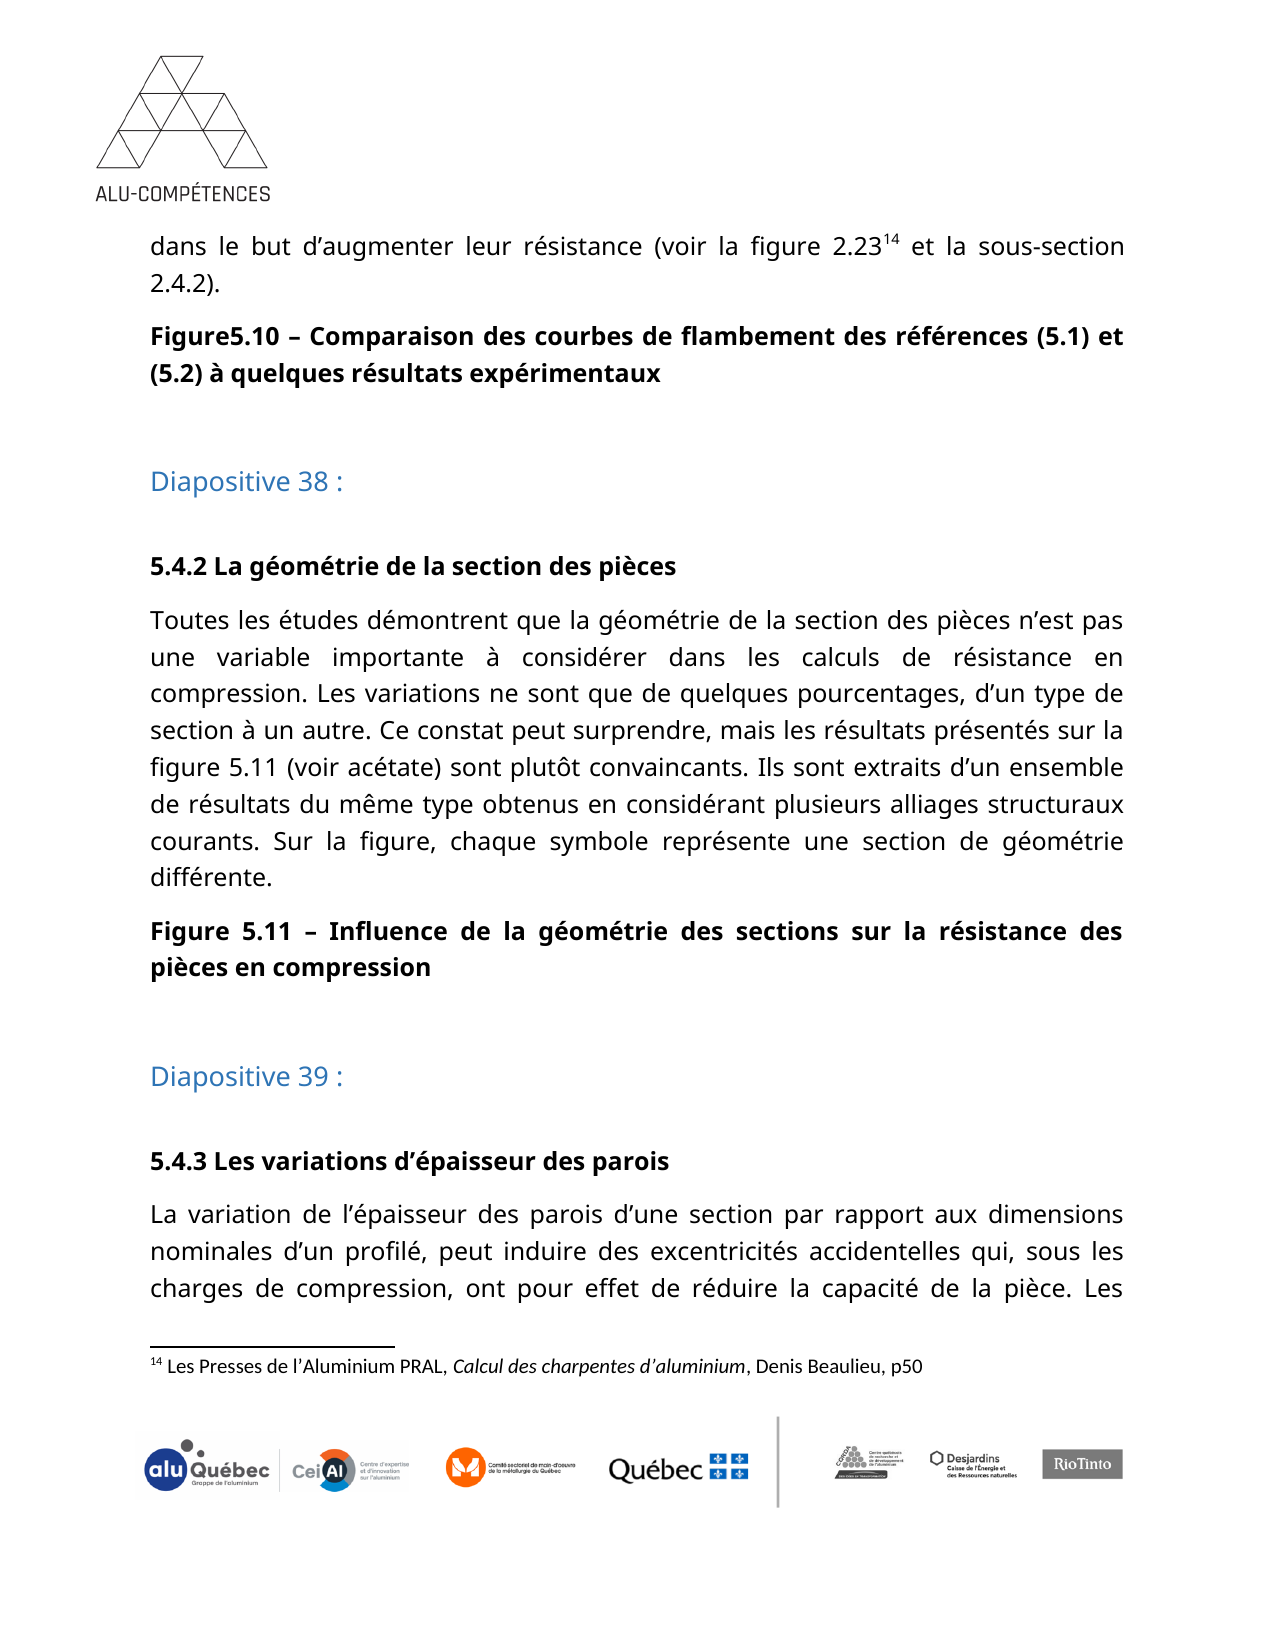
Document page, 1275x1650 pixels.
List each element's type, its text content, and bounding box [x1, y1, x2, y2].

subtitle Diapositive 38 : [150, 462, 1125, 499]
text Toutes les études démontrent que la géométrie de la section des pièces n’est pas une variable importante à considérer dans les calculs de résistance en compression. Les variations ne sont que de quelques pourcentages, d’un type de section à un autre. Ce constat peut surprendre, mais les résultats présentés sur la figure 5.11 (voir acétate) sont plutôt convaincants. Ils sont extraits d’un ensemble de résultats du même type obtenus en considérant plusieurs alliages structuraux courants. Sur la figure, chaque symbole représente une section de géométrie différente. [150, 602, 1125, 894]
text Figure 5.11 – Influence de la géométrie des sections sur la résistance des pièces en compression [150, 913, 1125, 984]
text 5.4.2 La géométrie de la section des pièces [150, 549, 1125, 583]
text Figure5.10 – Comparaison des courbes de flambement des références (5.1) et (5.2) à quelques résultats expérimentaux [150, 319, 1125, 389]
text 5.4.3 Les variations d’épaisseur des parois [150, 1144, 1125, 1178]
subtitle Diapositive 39 : [150, 1057, 1125, 1094]
picture [105, 1378, 1173, 1542]
